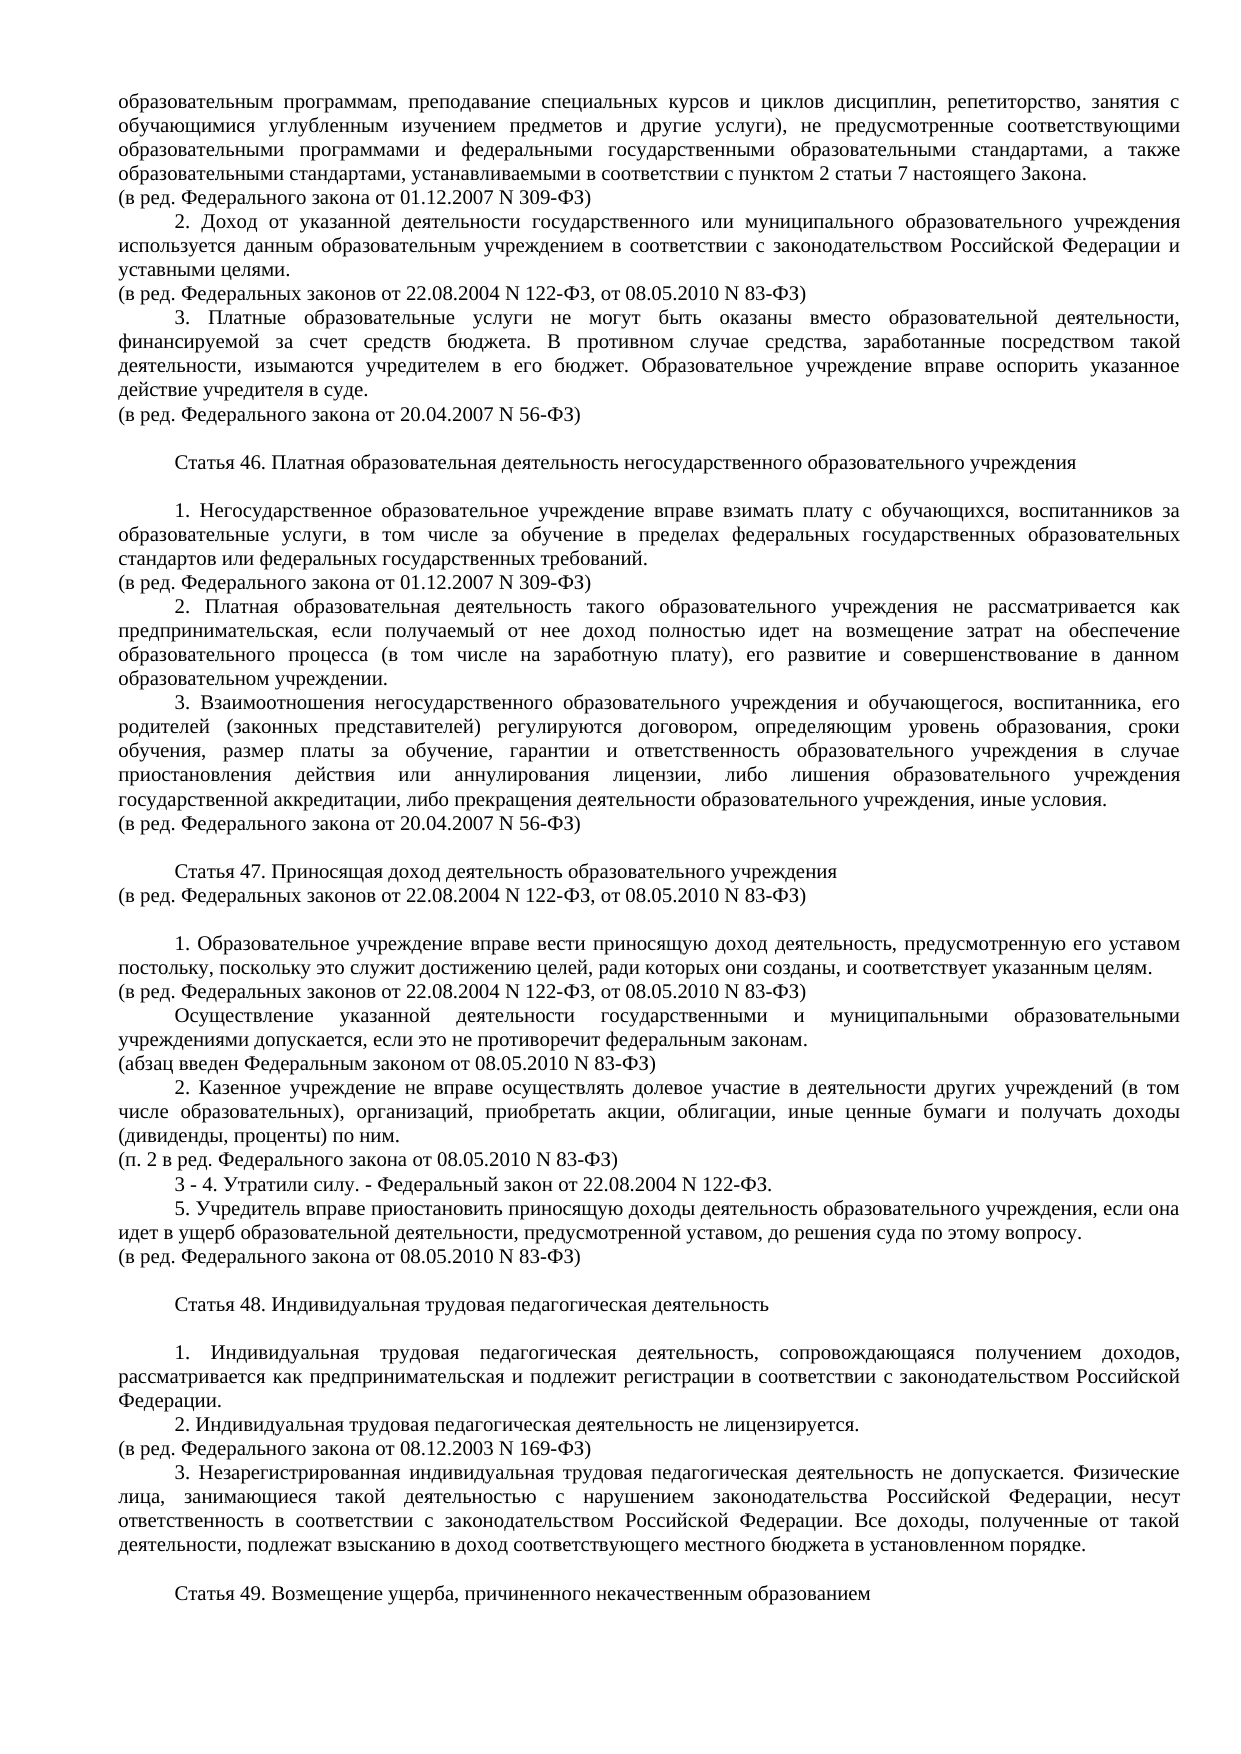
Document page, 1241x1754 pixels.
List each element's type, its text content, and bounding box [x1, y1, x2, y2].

text 2. Доход от указанной деятельности государственного или муниципального образовательного учреждения используется данным образовательным учреждением в соответствии с законодательством Российской Федерации и уставными целями. [118, 209, 1181, 281]
text (п. 2 в ред. Федерального закона от 08.05.2010 N 83-ФЗ) [118, 1147, 1181, 1171]
text 3 - 4. Утратили силу. - Федеральный закон от 22.08.2004 N 122-ФЗ. [118, 1171, 1181, 1196]
text 5. Учредитель вправе приостановить приносящую доходы деятельность образовательного учреждения, если она идет в ущерб образовательной деятельности, предусмотренной уставом, до решения суда по этому вопросу. [118, 1196, 1181, 1244]
text Статья 48. Индивидуальная трудовая педагогическая деятельность [118, 1292, 1181, 1316]
text (в ред. Федерального закона от 01.12.2007 N 309-ФЗ) [118, 185, 1181, 209]
text 1. Образовательное учреждение вправе вести приносящую доход деятельность, предусмотренную его уставом постольку, поскольку это служит достижению целей, ради которых они созданы, и соответствует указанным целям. [118, 931, 1181, 979]
text Статья 46. Платная образовательная деятельность негосударственного образовательного учреждения [118, 449, 1181, 474]
text Осуществление указанной деятельности государственными и муниципальными образовательными учреждениями допускается, если это не противоречит федеральным законам. [118, 1003, 1181, 1051]
text (в ред. Федерального закона от 20.04.2007 N 56-ФЗ) [118, 811, 1181, 834]
text 1. Индивидуальная трудовая педагогическая деятельность, сопровождающаяся получением доходов, рассматривается как предпринимательская и подлежит регистрации в соответствии с законодательством Российской Федерации. [118, 1340, 1181, 1412]
text (в ред. Федеральных законов от 22.08.2004 N 122-ФЗ, от 08.05.2010 N 83-ФЗ) [118, 979, 1181, 1003]
text Статья 47. Приносящая доход деятельность образовательного учреждения [118, 859, 1181, 883]
text 3. Незарегистрированная индивидуальная трудовая педагогическая деятельность не допускается. Физические лица, занимающиеся такой деятельностью с нарушением законодательства Российской Федерации, несут ответственность в соответствии с законодательством Российской Федерации. Все доходы, полученные от такой деятельности, подлежат взысканию в доход соответствующего местного бюджета в установленном порядке. [118, 1460, 1181, 1556]
text (абзац введен Федеральным законом от 08.05.2010 N 83-ФЗ) [118, 1051, 1181, 1075]
text 2. Платная образовательная деятельность такого образовательного учреждения не рассматривается как предпринимательская, если получаемый от нее доход полностью идет на возмещение затрат на обеспечение образовательного процесса (в том числе на заработную плату), его развитие и совершенствование в данном образовательном учреждении. [118, 594, 1181, 690]
text (в ред. Федеральных законов от 22.08.2004 N 122-ФЗ, от 08.05.2010 N 83-ФЗ) [118, 883, 1181, 907]
text (в ред. Федерального закона от 08.12.2003 N 169-ФЗ) [118, 1436, 1181, 1460]
text (в ред. Федеральных законов от 22.08.2004 N 122-ФЗ, от 08.05.2010 N 83-ФЗ) [118, 281, 1181, 305]
text (в ред. Федерального закона от 01.12.2007 N 309-ФЗ) [118, 570, 1181, 594]
text (в ред. Федерального закона от 20.04.2007 N 56-ФЗ) [118, 401, 1181, 426]
text (в ред. Федерального закона от 08.05.2010 N 83-ФЗ) [118, 1244, 1181, 1268]
text 2. Индивидуальная трудовая педагогическая деятельность не лицензируется. [118, 1412, 1181, 1436]
text Статья 49. Возмещение ущерба, причиненного некачественным образованием [118, 1581, 1181, 1604]
text 3. Платные образовательные услуги не могут быть оказаны вместо образовательной деятельности, финансируемой за счет средств бюджета. В противном случае средства, заработанные посредством такой деятельности, изымаются учредителем в его бюджет. Образовательное учреждение вправе оспорить указанное действие учредителя в суде. [118, 305, 1181, 401]
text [118, 89, 1181, 185]
text 1. Негосударственное образовательное учреждение вправе взимать плату с обучающихся, воспитанников за образовательные услуги, в том числе за обучение в пределах федеральных государственных образовательных стандартов или федеральных государственных требований. [118, 498, 1181, 570]
text 2. Казенное учреждение не вправе осуществлять долевое участие в деятельности других учреждений (в том числе образовательных), организаций, приобретать акции, облигации, иные ценные бумаги и получать доходы (дивиденды, проценты) по ним. [118, 1075, 1181, 1147]
text 3. Взаимоотношения негосударственного образовательного учреждения и обучающегося, воспитанника, его родителей (законных представителей) регулируются договором, определяющим уровень образования, сроки обучения, размер платы за обучение, гарантии и ответственность образовательного учреждения в случае приостановления действия или аннулирования лицензии, либо лишения образовательного учреждения государственной аккредитации, либо прекращения деятельности образовательного учреждения, иные условия. [118, 690, 1181, 811]
